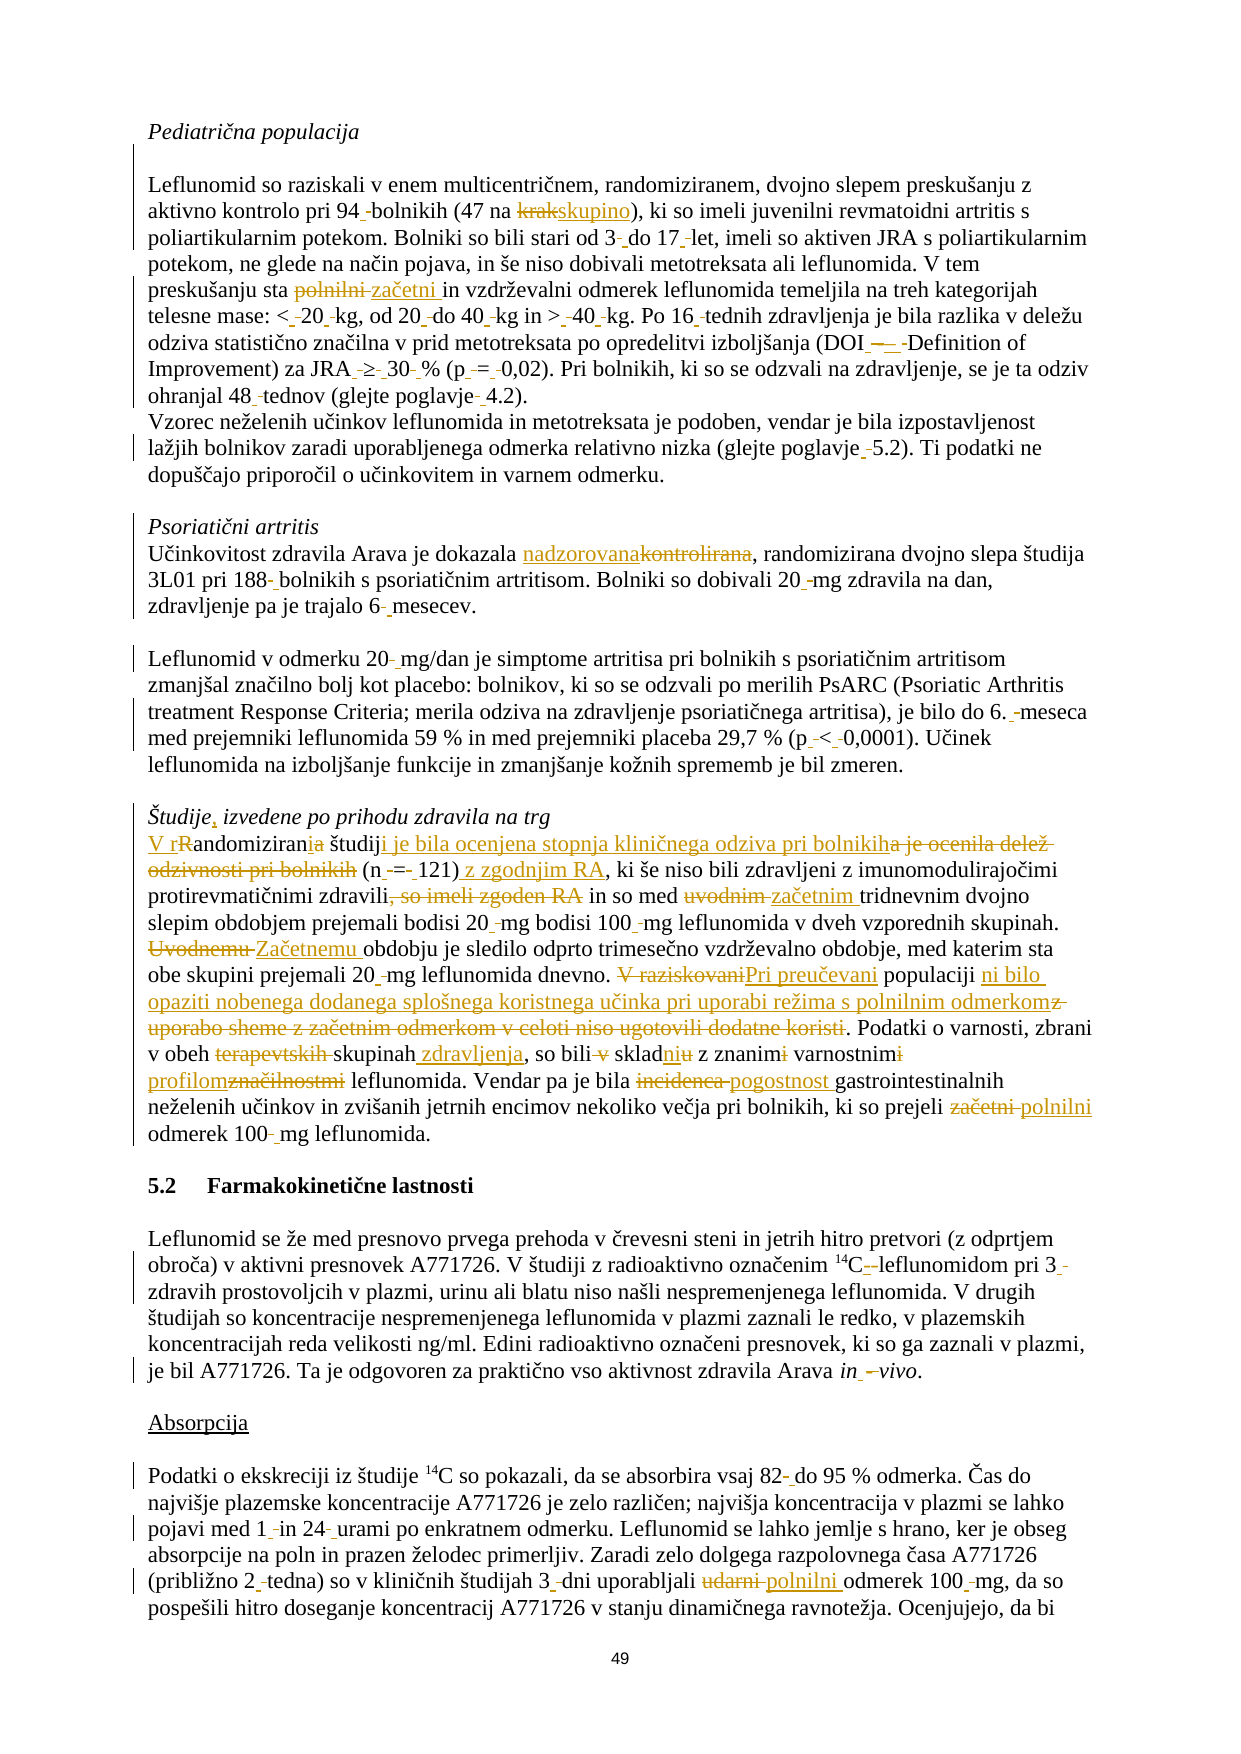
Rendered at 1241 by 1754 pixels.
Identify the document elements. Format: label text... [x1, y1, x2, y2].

text Leflunomid v odmerku 20mg/dan je simptome artritisa pri bolnikih s psoriatičnim artritisom zmanjšal značilno bolj kot placebo: bolnikov, ki so se odzvali po merilih PsARC (Psoriatic Arthritis treatment Response Criteria; merila odziva na zdravljenje psoriatičnega artritisa), je bilo do 6.meseca med prejemniki leflunomida 59 % in med prejemniki placeba 29,7 % (p<0,0001). Učinek leflunomida na izboljšanje funkcije in zmanjšanje kožnih sprememb je bil zmeren. [148, 645, 1092, 777]
text Psoriatični artritis [148, 513, 1092, 540]
text 5.2 Farmakokinetične lastnosti [148, 1172, 1092, 1199]
text Pediatrična populacija [148, 118, 1092, 144]
text Študije izvedene po prihodu zdravila na trg [148, 803, 1092, 830]
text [148, 1462, 1092, 1620]
text Absorpcija [148, 1409, 1092, 1436]
text Leflunomid se že med presnovo prvega prehoda v črevesni steni in jetrih hitro pretvori (z odprtjem obroča) v aktivni presnovek A771726. V študiji z radioaktivno označenim 14Cleflunomidom pri 3zdravih prostovoljcih v plazmi, urinu ali blatu niso našli nespremenjenega leflunomida. V drugih študijah so koncentracije nespremenjenega leflunomida v plazmi zaznali le redko, v plazemskih koncentracijah reda velikosti ng/ml. Edini radioaktivno označeni presnovek, ki so ga zaznali v plazmi, je bil A771726. Ta je odgovoren za praktično vso aktivnost zdravila Arava invivo. [148, 1225, 1092, 1383]
text Vzorec neželenih učinkov leflunomida in metotreksata je podoben, vendar je bila izpostavljenost lažjih bolnikov zaradi uporabljenega odmerka relativno nizka (glejte poglavje5.2). Ti podatki ne dopuščajo priporočil o učinkovitem in varnem odmerku. [148, 408, 1092, 487]
text Leflunomid so raziskali v enem multicentričnem, randomiziranem, dvojno slepem preskušanju z aktivno kontrolo pri 94bolnikih (47 na ), ki so imeli juvenilni revmatoidni artritis s poliartikularnim potekom. Bolniki so bili stari od 3do 17let, imeli so aktiven JRA s poliartikularnim potekom, ne glede na način pojava, in še niso dobivali metotreksata ali leflunomida. V tem preskušanju sta in vzdrževalni odmerek leflunomida temeljila na treh kategorijah telesne mase: <20kg, od 20do 40kg in >40kg. Po 16tednih zdravljenja je bila razlika v deležu odziva statistično značilna v prid metotreksata po opredelitvi izboljšanja (DOIDefinition of Improvement) za JRA≥30% (p=0,02). Pri bolnikih, ki so se odzvali na zdravljenje, se je ta odziv ohranjal 48tednov (glejte poglavje4.2). [148, 171, 1092, 408]
text andomiziran študij (n=121), ki še niso bili zdravljeni z imunomodulirajočimi protirevmatičnimi zdravili in so med tridnevnim dvojno slepim obdobjem prejemali bodisi 20mg bodisi 100mg leflunomida v dveh vzporednih skupinah. obdobju je sledilo odprto trimesečno vzdrževalno obdobje, med katerim sta obe skupini prejemali 20mg leflunomida dnevno. populaciji . Podatki o varnosti, zbrani v obeh skupinah, so bili sklad z znanim varnostnim leflunomida. Vendar pa je bila gastrointestinalnih neželenih učinkov in zvišanih jetrnih encimov nekoliko večja pri bolnikih, ki so prejeli odmerek 100mg leflunomida. [148, 830, 1092, 1146]
text Učinkovitost zdravila Arava je dokazala , randomizirana dvojno slepa študija 3L01 pri 188bolnikih s psoriatičnim artritisom. Bolniki so dobivali 20mg zdravila na dan, zdravljenje pa je trajalo 6mesecev. [148, 540, 1092, 619]
